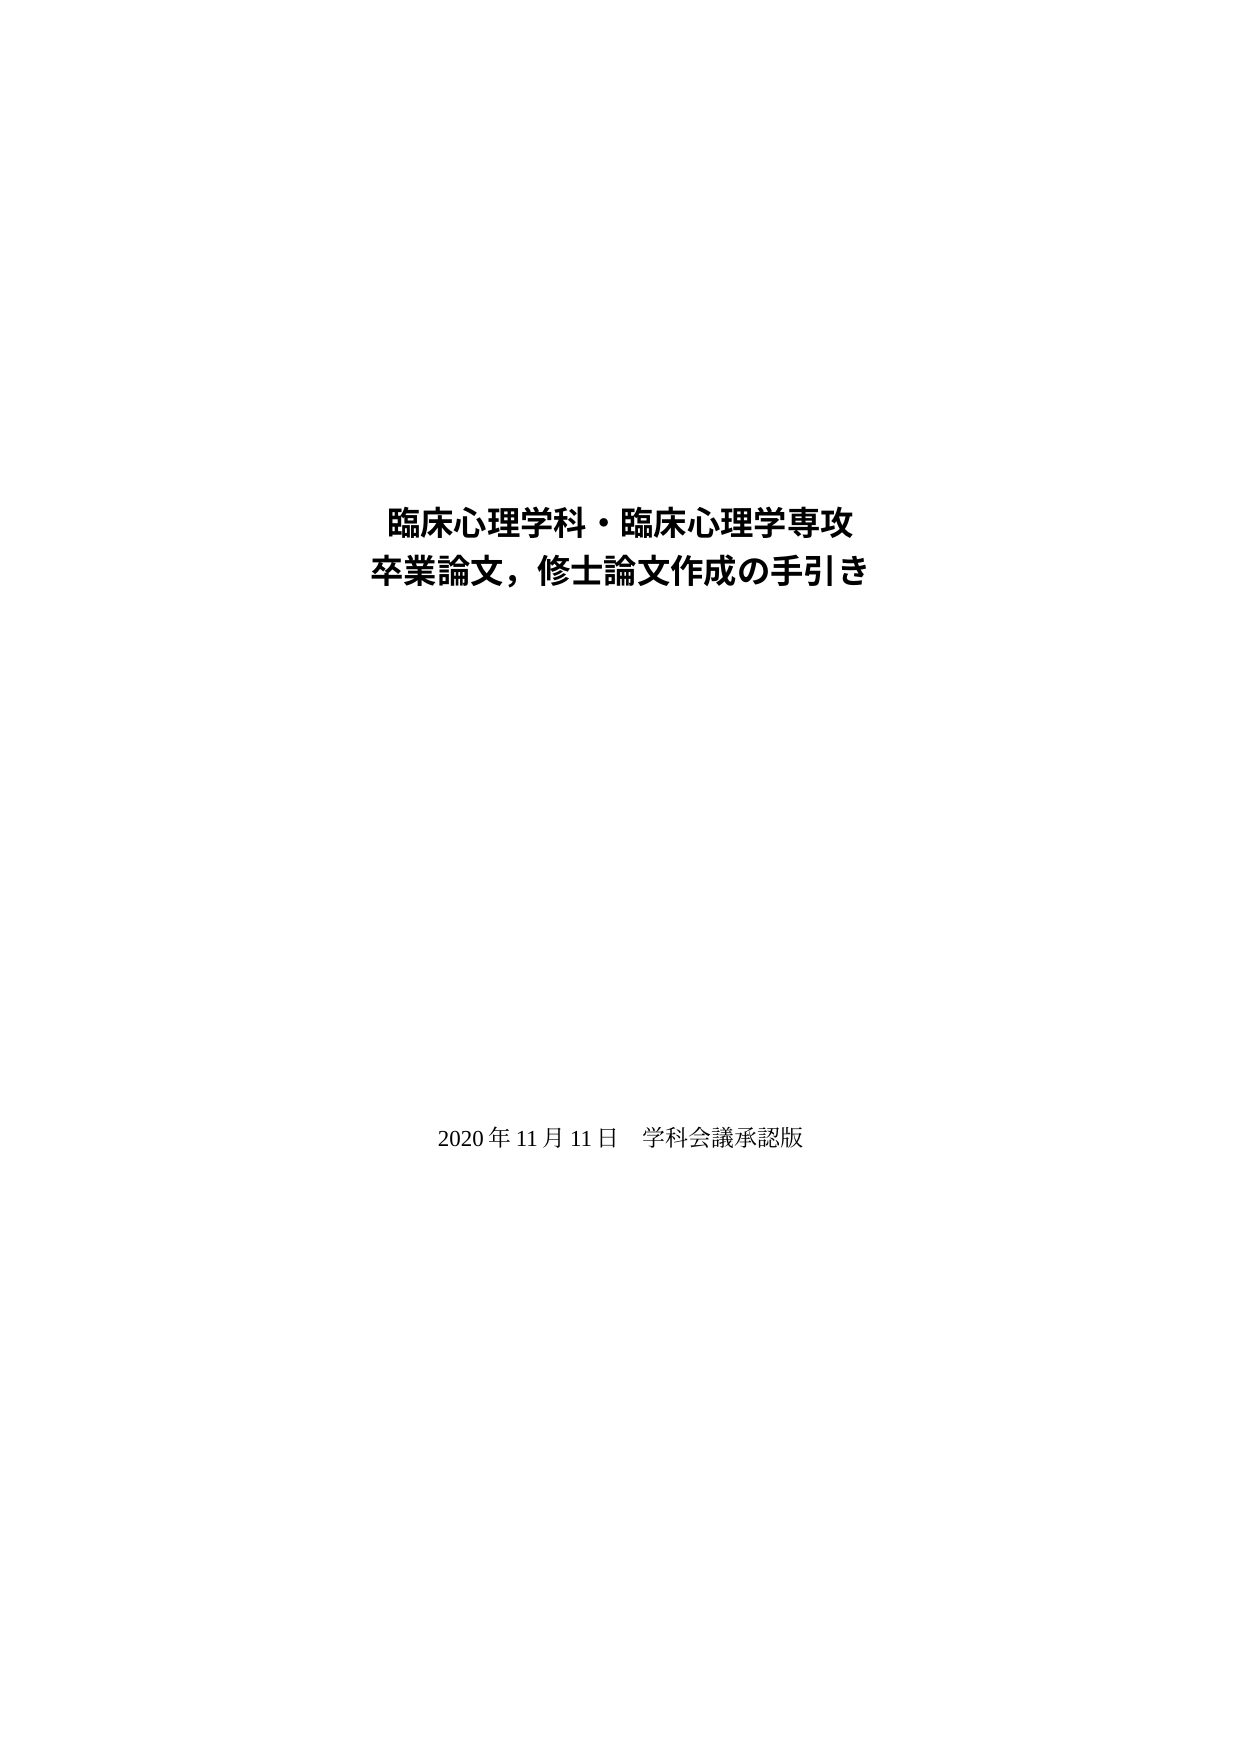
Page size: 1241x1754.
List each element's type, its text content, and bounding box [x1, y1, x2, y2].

text 卒業論文，修士論文作成の手引き [177, 545, 1063, 593]
text 2020年11月11日 学科会議承認版 [177, 1120, 1063, 1153]
text 臨床心理学科・臨床心理学専攻 [177, 497, 1063, 545]
